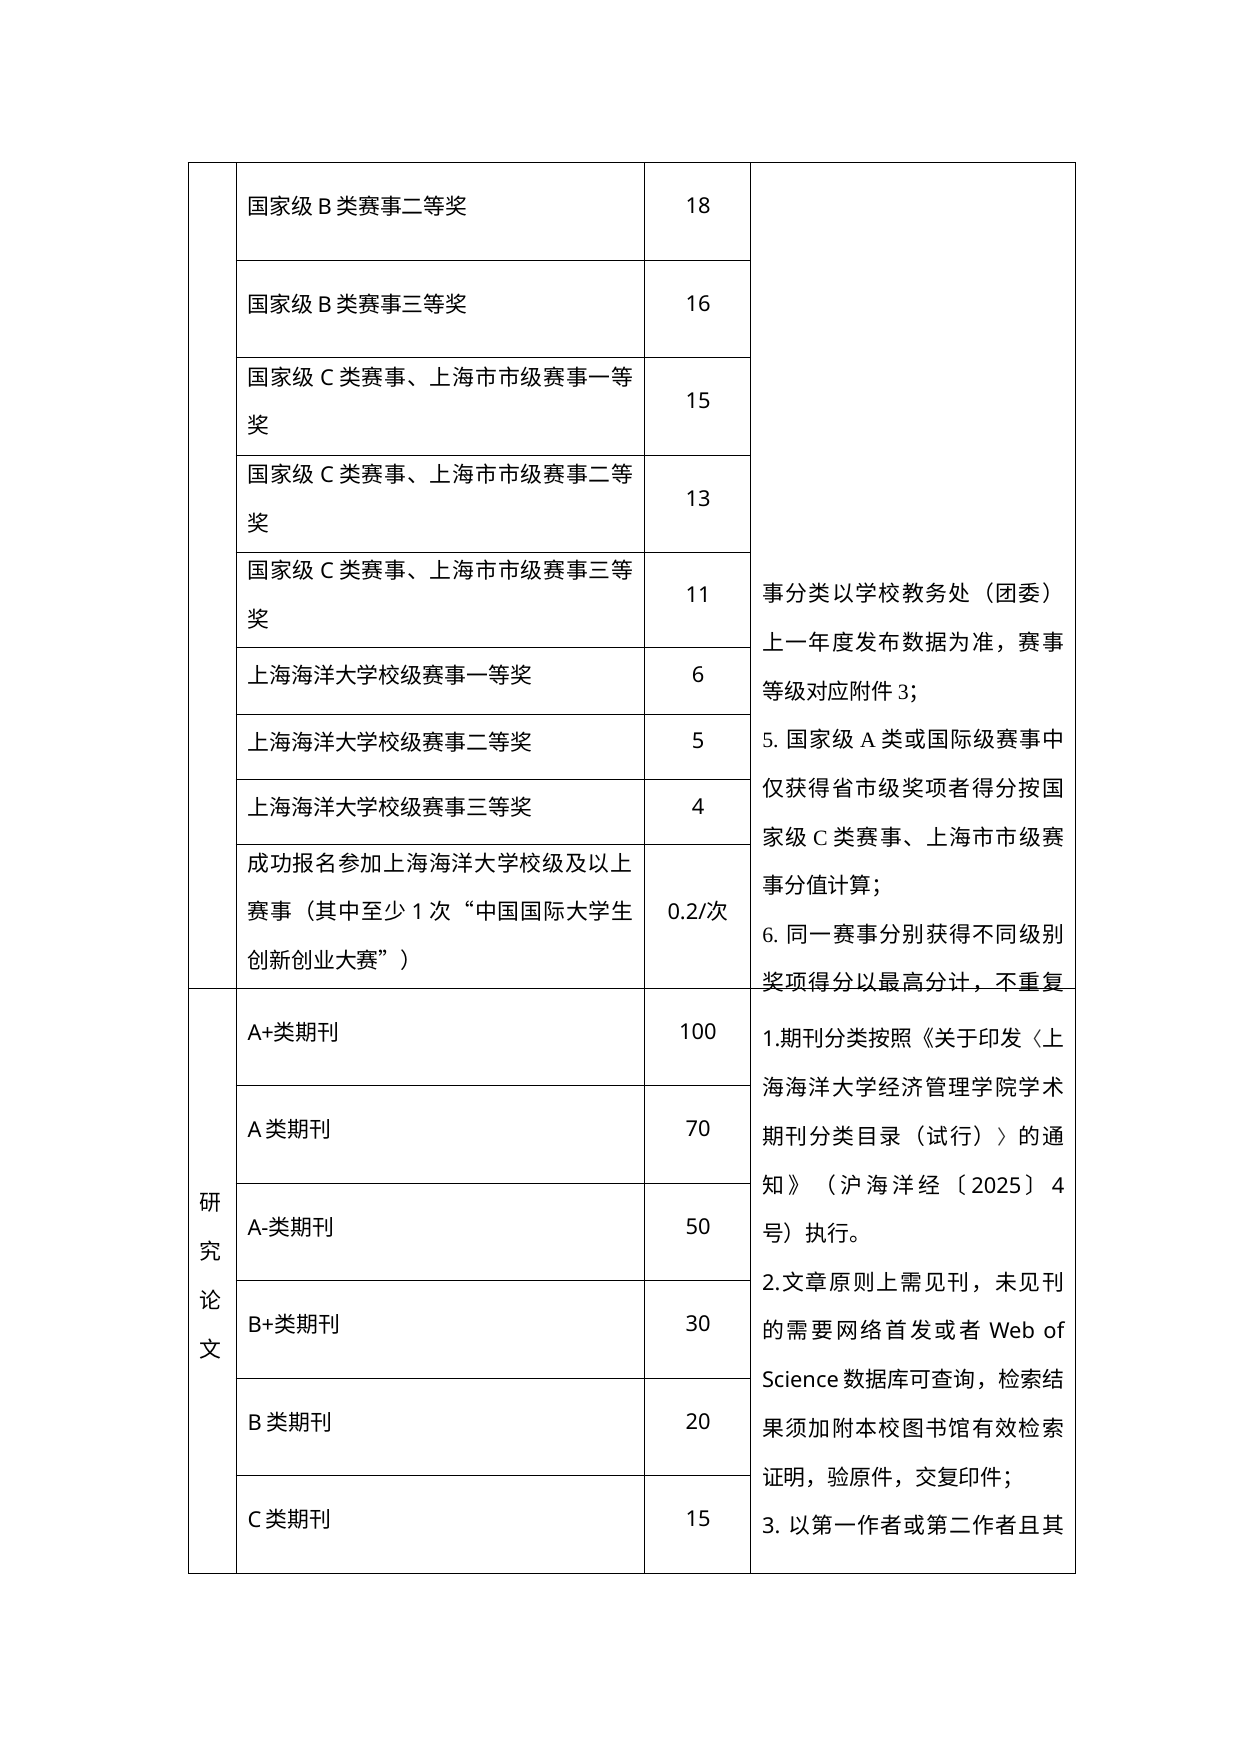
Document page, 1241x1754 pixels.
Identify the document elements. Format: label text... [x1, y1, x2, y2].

table_cell 1.期刊分类按照《关于印发〈上海海洋大学经济管理学院学术期刊分类目录（试行）〉的通知》（沪海洋经〔2025〕4 号）执行。 2.文章原则上需见刊，未见刊的需要网络首发或者Web of Science数据库可查询，检索结果须加附本校图书馆有效检索证明，验原件，交复印件； 3. 以第一作者或第二作者且其导师为第一作者发表在公开发行刊物（有ISSN号）的论文有效；增刊、专刊无效；正式发表的论文有效，收录证明无效； 4.上述分类中存在交叉的，就高认定。 [751, 989, 1075, 1573]
table_cell 国家级C类赛事、上海市市级赛事三等奖 [237, 553, 644, 647]
table_cell 13 [645, 456, 750, 552]
table_cell 国家级B类赛事三等奖 [237, 261, 644, 357]
table_cell 50 [645, 1184, 750, 1280]
table_cell 5 [645, 715, 750, 779]
table_cell 20 [645, 1379, 750, 1475]
table_cell 国家级C类赛事、上海市市级赛事二等奖 [237, 456, 644, 552]
table_cell 上海海洋大学校级赛事二等奖 [237, 715, 644, 779]
table_cell A类期刊 [237, 1086, 644, 1183]
table_cell 成功报名参加上海海洋大学校级及以上赛事（其中至少1次“中国国际大学生创新创业大赛”） [237, 845, 644, 988]
table_cell 4 [645, 780, 750, 844]
table_cell 11 [645, 553, 750, 647]
table_cell 15 [645, 358, 750, 454]
table_cell 6 [645, 648, 750, 713]
table_cell C类期刊 [237, 1476, 644, 1573]
table_cell B类期刊 [237, 1379, 644, 1475]
table_cell 国家级B类赛事二等奖 [237, 163, 644, 259]
table_cell B+类期刊 [237, 1281, 644, 1378]
table_cell 30 [645, 1281, 750, 1378]
table_cell 100 [645, 989, 750, 1085]
table_cell 0.2/次 [645, 845, 750, 988]
table_cell 上海海洋大学校级赛事三等奖 [237, 780, 644, 844]
table_cell 70 [645, 1086, 750, 1183]
table_cell 研究论文 [189, 989, 236, 1573]
table_cell 18 [645, 163, 750, 259]
table_cell A-类期刊 [237, 1184, 644, 1280]
table_cell A+类期刊 [237, 989, 644, 1085]
table_cell 上海海洋大学校级赛事一等奖 [237, 648, 644, 713]
table_cell 16 [645, 261, 750, 357]
table_cell 国家级C类赛事、上海市市级赛事一等奖 [237, 358, 644, 454]
table_cell 15 [645, 1476, 750, 1573]
